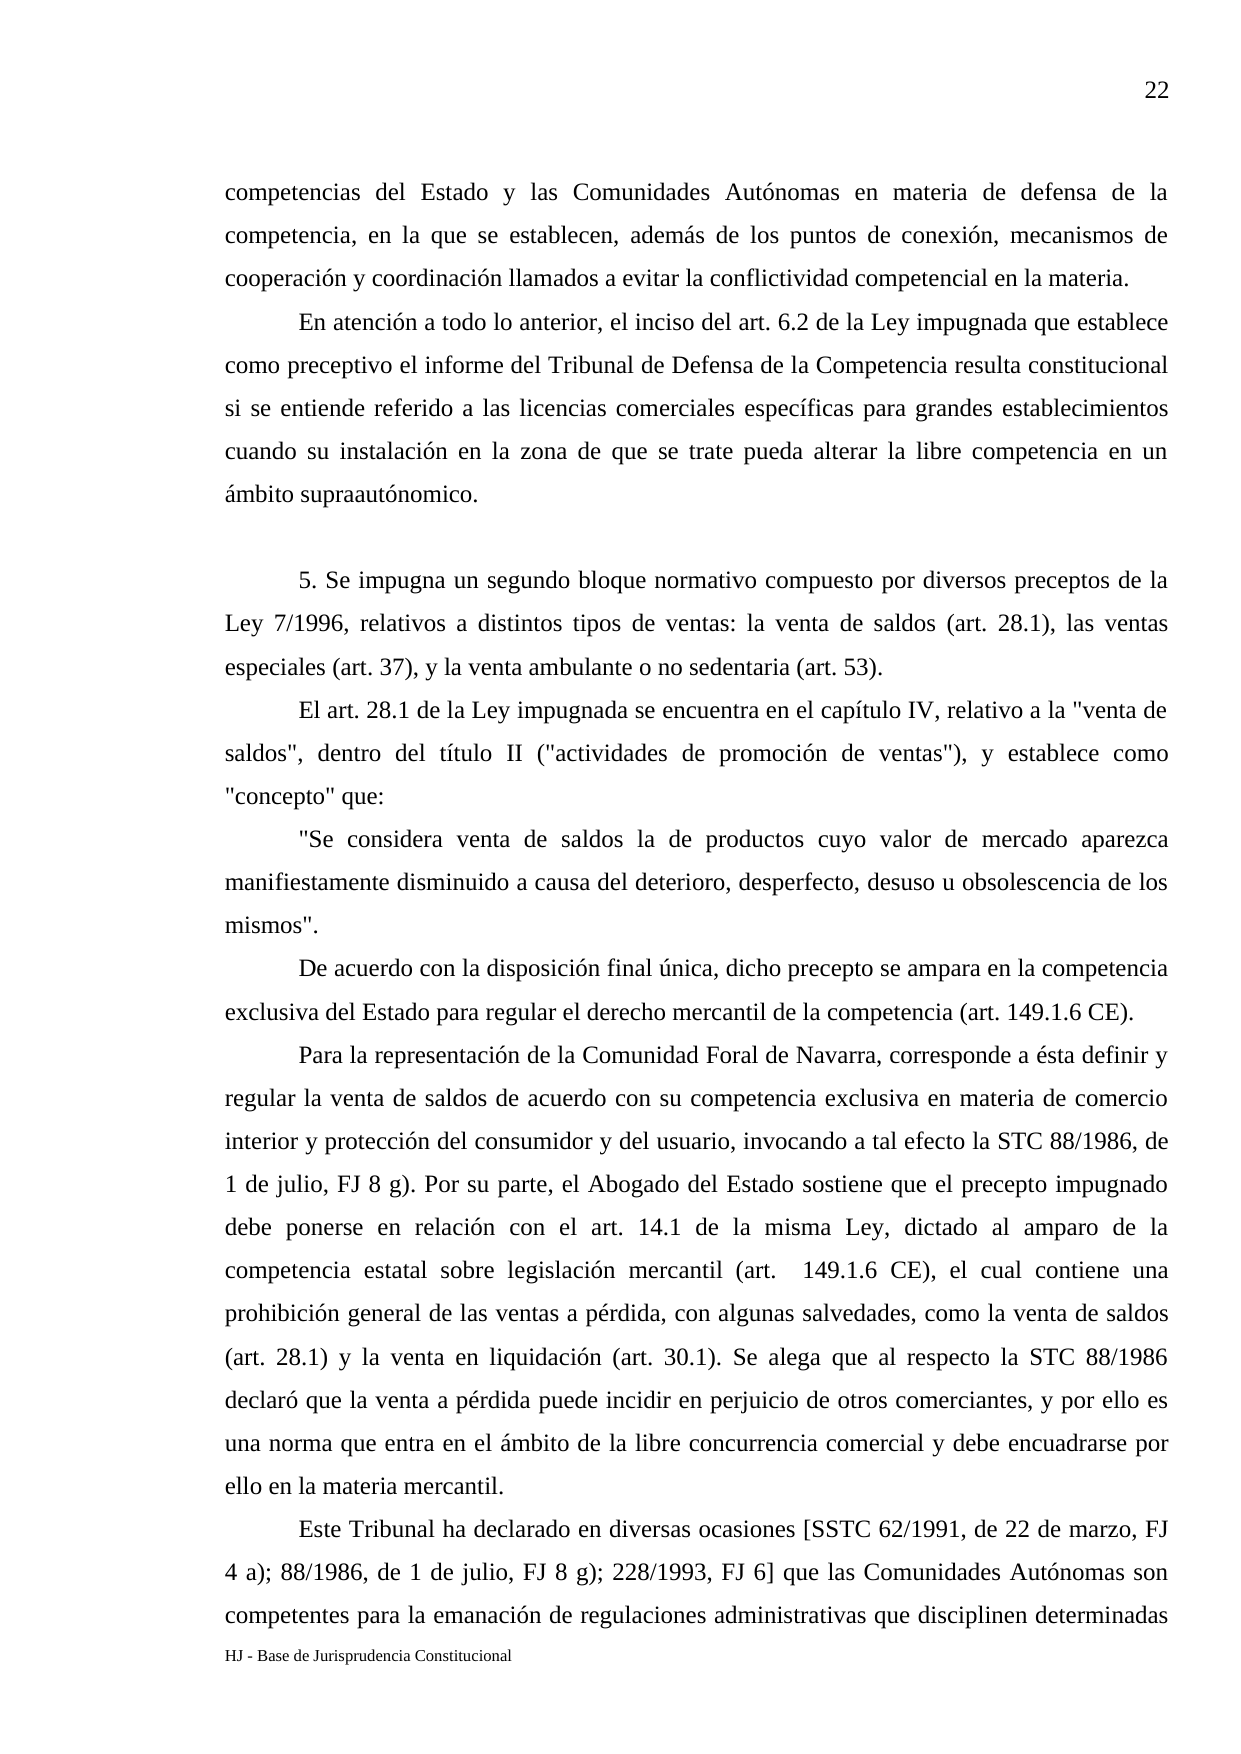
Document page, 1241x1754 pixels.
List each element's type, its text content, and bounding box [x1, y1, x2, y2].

text En atención a todo lo anterior, el inciso del art. 6.2 de la Ley impugnada que establece como preceptivo el informe del Tribunal de Defensa de la Competencia resulta constitucional si se entiende referido a las licencias comerciales específicas para grandes establecimientos cuando su instalación en la zona de que se trate pueda alterar la libre competencia en un ámbito supraautónomico. [224, 307, 1169, 508]
text 5. Se impugna un segundo bloque normativo compuesto por diversos preceptos de la Ley 7/1996, relativos a distintos tipos de ventas: la venta de saldos (art. 28.1), las ventas especiales (art. 37), y la venta ambulante o no sedentaria (art. 53). [224, 565, 1169, 680]
text De acuerdo con la disposición final única, dicho precepto se ampara en la competencia exclusiva del Estado para regular el derecho mercantil de la competencia (art. 149.1.6 CE). [224, 953, 1169, 1025]
text "Se considera venta de saldos la de productos cuyo valor de mercado aparezca manifiestamente disminuido a causa del deterioro, desperfecto, desuso u obsolescencia de los mismos". [224, 824, 1169, 939]
text Para la representación de la Comunidad Foral de Navarra, corresponde a ésta definir y regular la venta de saldos de acuerdo con su competencia exclusiva en materia de comercio interior y protección del consumidor y del usuario, invocando a tal efecto la STC 88/1986, de 1 de julio, FJ 8 g). Por su parte, el Abogado del Estado sostiene que el precepto impugnado debe ponerse en relación con el art. 14.1 de la misma Ley, dictado al amparo de la competencia estatal sobre legislación mercantil (art. 149.1.6 CE), el cual contiene una prohibición general de las ventas a pérdida, con algunas salvedades, como la venta de saldos (art. 28.1) y la venta en liquidación (art. 30.1). Se alega que al respecto la STC 88/1986 declaró que la venta a pérdida puede incidir en perjuicio de otros comerciantes, y por ello es una norma que entra en el ámbito de la libre concurrencia comercial y debe encuadrarse por ello en la materia mercantil. [224, 1040, 1169, 1500]
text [224, 177, 1169, 292]
text El art. 28.1 de la Ley impugnada se encuentra en el capítulo IV, relativo a la "venta de saldos", dentro del título II ("actividades de promoción de ventas"), y establece como "concepto" que: [224, 695, 1169, 810]
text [224, 1514, 1169, 1629]
